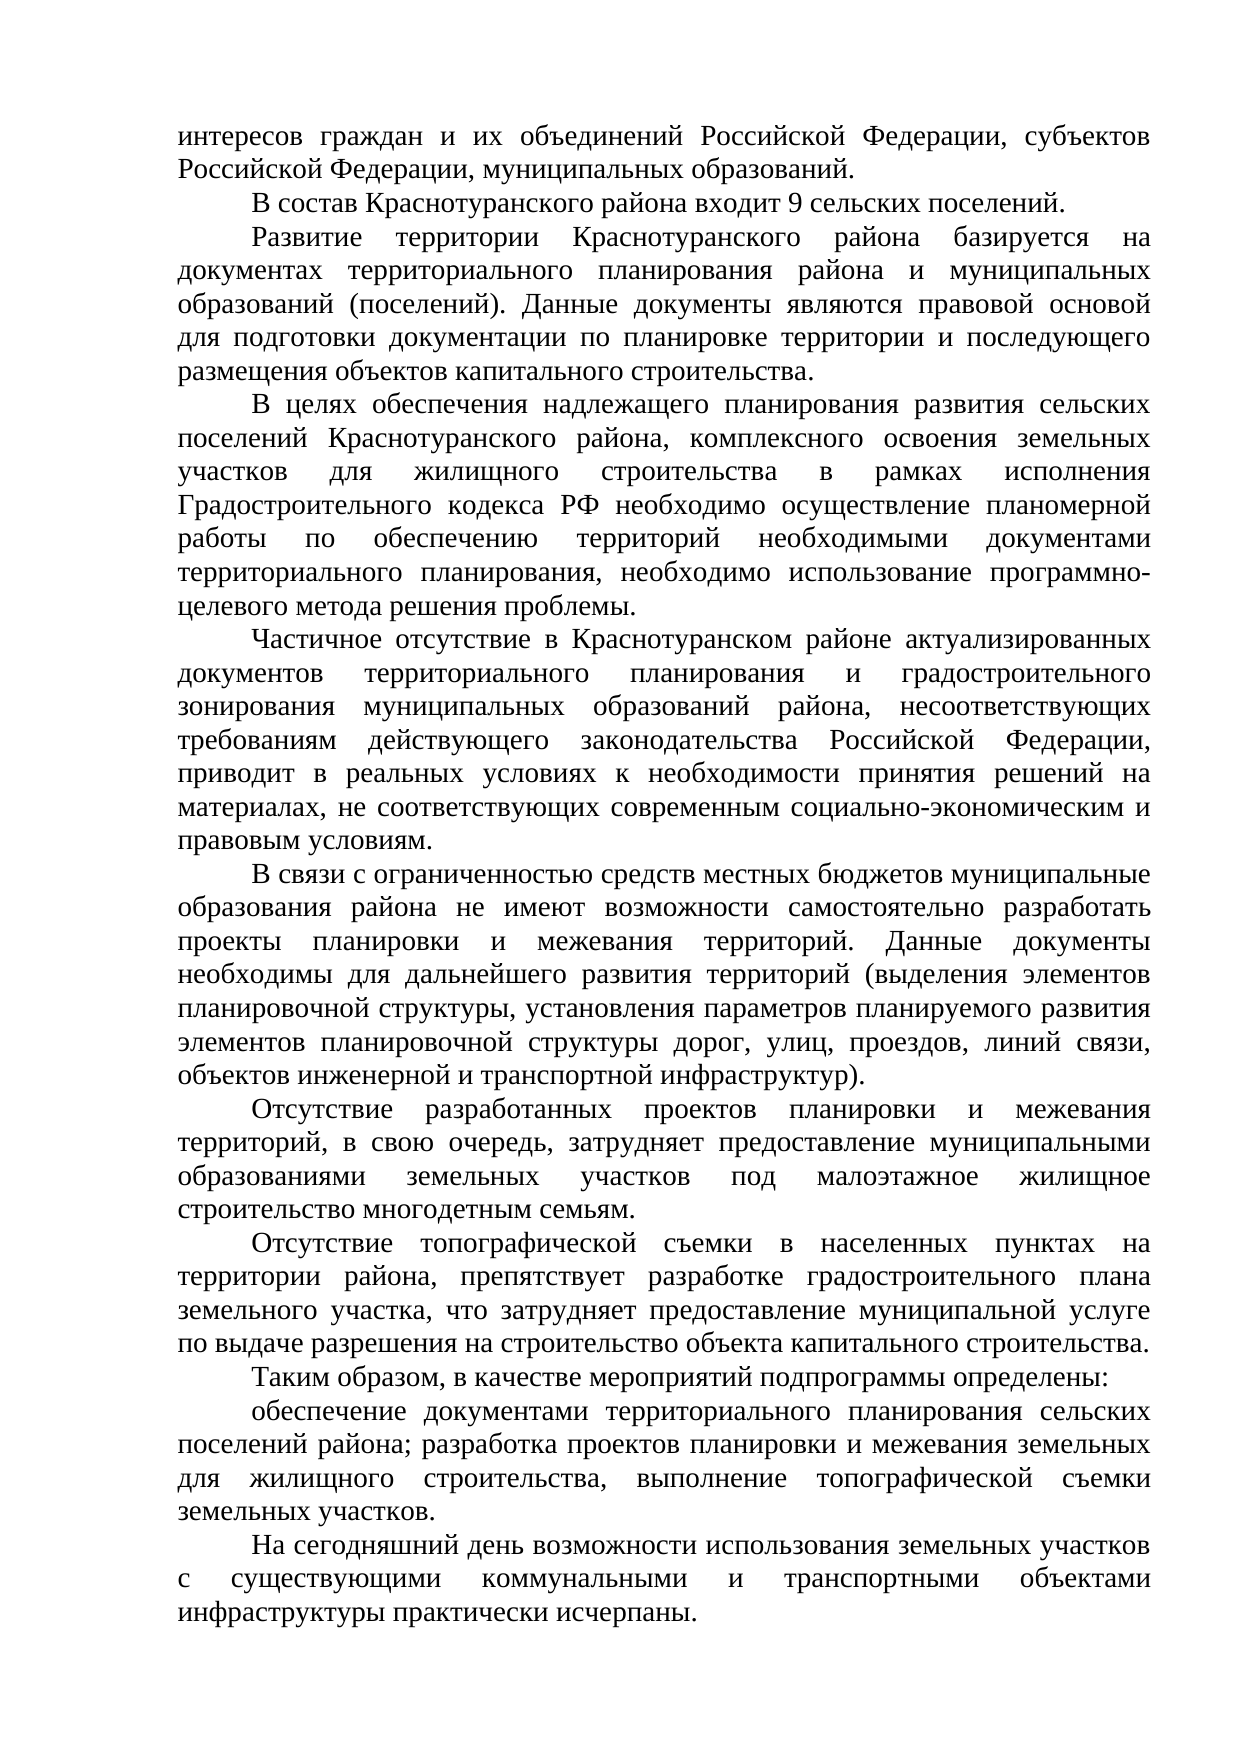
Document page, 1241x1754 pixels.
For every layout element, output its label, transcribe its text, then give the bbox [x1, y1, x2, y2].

text Отсутствие разработанных проектов планировки и межевания территорий, в свою очередь, затрудняет предоставление муниципальными образованиями земельных участков под малоэтажное жилищное строительство многодетным семьям. [177, 1091, 1152, 1225]
text обеспечение документами территориального планирования сельских поселений района; разработка проектов планировки и межевания земельных для жилищного строительства, выполнение топографической съемки земельных участков. [177, 1393, 1152, 1527]
text В связи с ограниченностью средств местных бюджетов муниципальные образования района не имеют возможности самостоятельно разработать проекты планировки и межевания территорий. Данные документы необходимы для дальнейшего развития территорий (выделения элементов планировочной структуры, установления параметров планируемого развития элементов планировочной структуры дорог, улиц, проездов, линий связи, объектов инженерной и транспортной инфраструктур). [177, 856, 1152, 1091]
text В целях обеспечения надлежащего планирования развития сельских поселений Краснотуранского района, комплексного освоения земельных участков для жилищного строительства в рамках исполнения Градостроительного кодекса РФ необходимо осуществление планомерной работы по обеспечению территорий необходимыми документами территориального планирования, необходимо использование программно-целевого метода решения проблемы. [177, 386, 1152, 621]
text На сегодняшний день возможности использования земельных участков с существующими коммунальными и транспортными объектами инфраструктуры практически исчерпаны. [177, 1527, 1152, 1627]
text Частичное отсутствие в Краснотуранском районе актуализированных документов территориального планирования и градостроительного зонирования муниципальных образований района, несоответствующих требованиям действующего законодательства Российской Федерации, приводит в реальных условиях к необходимости принятия решений на материалах, не соответствующих современным социально-экономическим и правовым условиям. [177, 621, 1152, 856]
text Таким образом, в качестве мероприятий подпрограммы определены: [177, 1359, 1152, 1393]
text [177, 118, 1152, 185]
text Развитие территории Краснотуранского района базируется на документах территориального планирования района и муниципальных образований (поселений). Данные документы являются правовой основой для подготовки документации по планировке территории и последующего размещения объектов капитального строительства. [177, 219, 1152, 386]
text В состав Краснотуранского района входит 9 сельских поселений. [177, 185, 1152, 219]
text Отсутствие топографической съемки в населенных пунктах на территории района, препятствует разработке градостроительного плана земельного участка, что затрудняет предоставление муниципальной услуге по выдаче разрешения на строительство объекта капитального строительства. [177, 1225, 1152, 1359]
